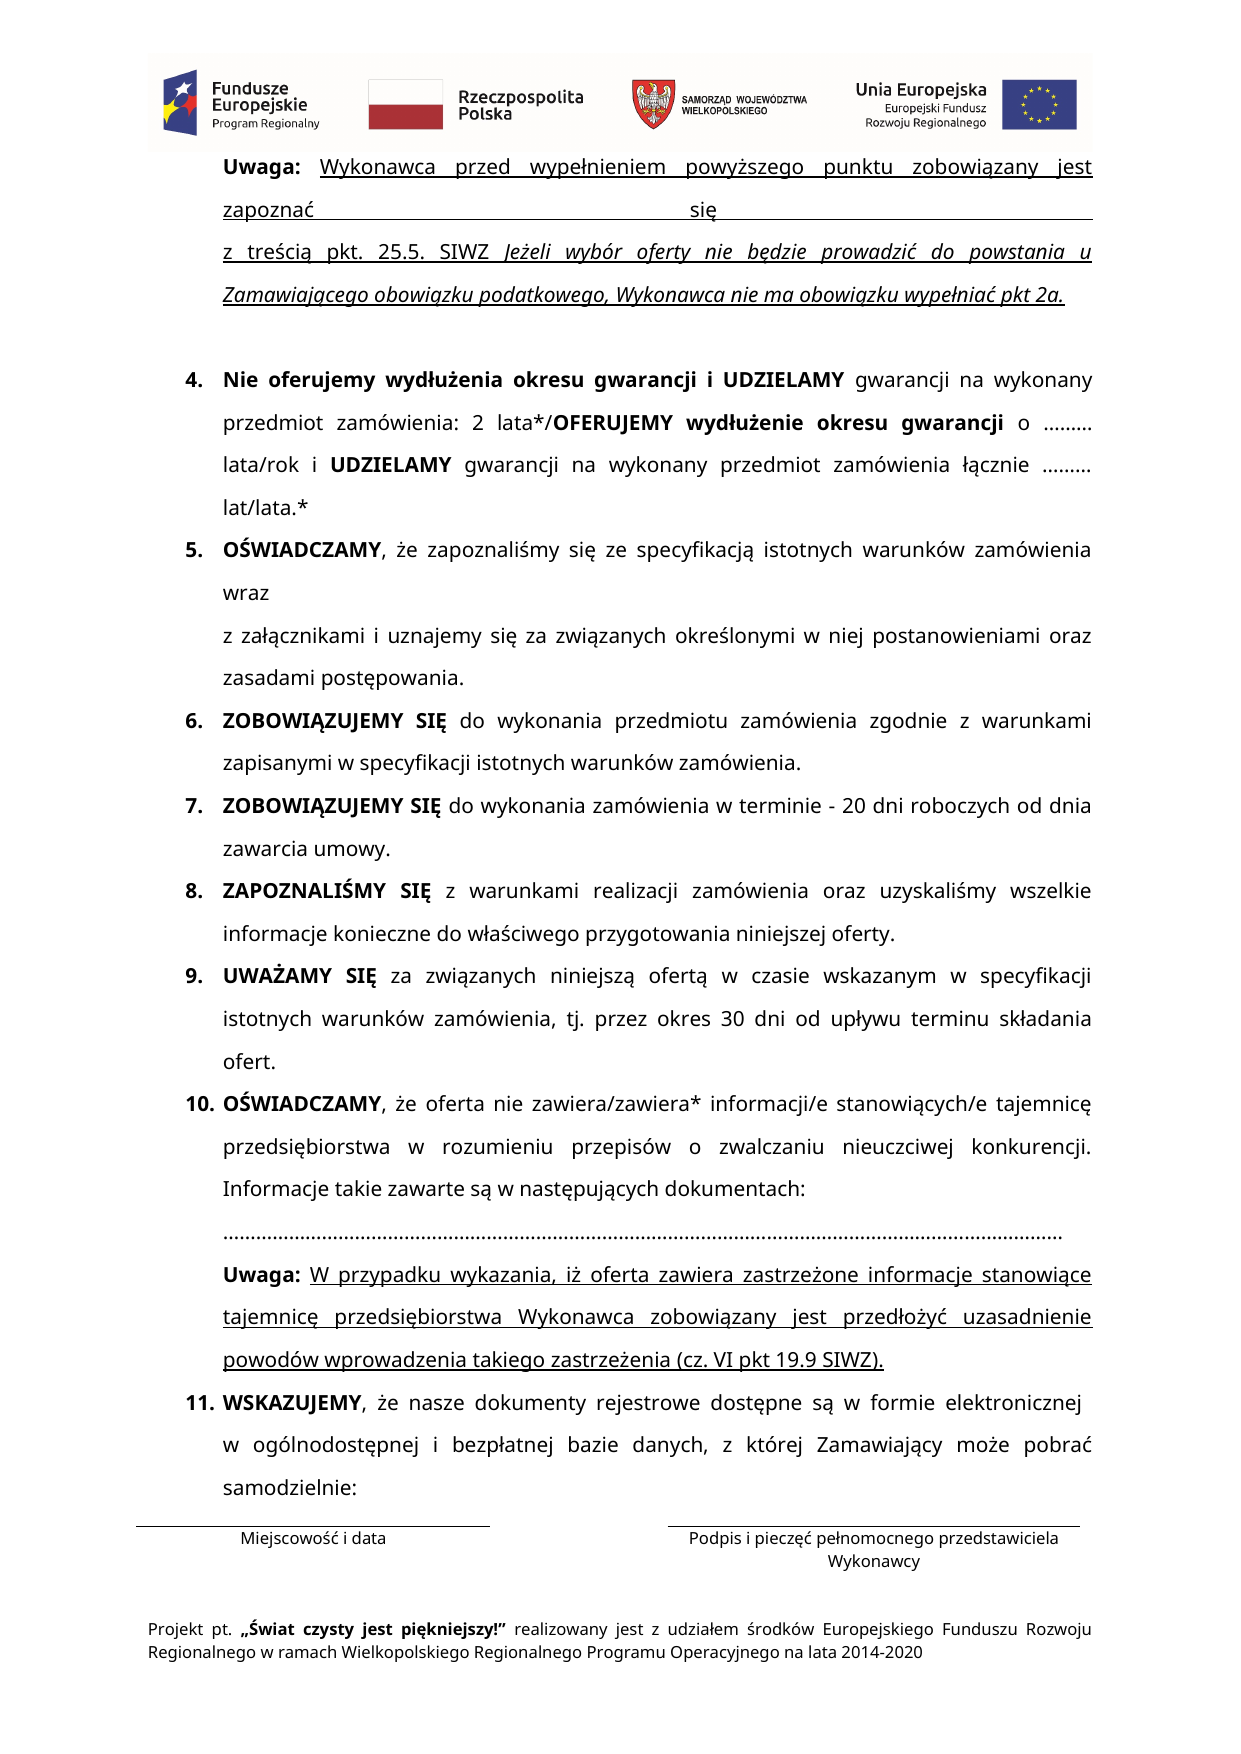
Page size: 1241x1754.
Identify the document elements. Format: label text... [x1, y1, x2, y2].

list Uwaga: Wykonawca przed wypełnieniem powyższego punktu zobowiązany jest zapoznać się z treścią pkt. 25.5. SIWZ Jeżeli wybór oferty nie będzie prowadzić do powstania u Zamawiającego obowiązku podatkowego, Wykonawca nie ma obowiązku wypełniać pkt 2a. [223, 152, 1093, 219]
list WSKAZUJEMY, że nasze dokumenty rejestrowe dostępne są w formie elektronicznej w ogólnodostępnej i bezpłatnej bazie danych, z której Zamawiający może pobrać samodzielnie: [185, 1388, 1093, 1501]
list Uwaga: W przypadku wykazania, iż oferta zawiera zastrzeżone informacje stanowiące tajemnicę przedsiębiorstwa Wykonawca zobowiązany jest przedłożyć uzasadnienie powodów wprowadzenia takiego zastrzeżenia (cz. VI pkt 19.9 SIWZ). [223, 1328, 1093, 1373]
list OŚWIADCZAMY, że zapoznaliśmy się ze specyfikacją istotnych warunków zamówienia wraz z załącznikami i uznajemy się za związanych określonymi w niej postanowieniami oraz zasadami postępowania. [185, 536, 1093, 692]
list ZOBOWIĄZUJEMY SIĘ do wykonania zamówienia w terminie - 20 dni roboczych od dnia zawarcia umowy. [185, 791, 1093, 862]
list ZAPOZNALIŚMY SIĘ z warunkami realizacji zamówienia oraz uzyskaliśmy wszelkie informacje konieczne do właściwego przygotowania niniejszej oferty. [185, 876, 1093, 947]
list Uwaga: Wykonawca przed wypełnieniem powyższego punktu zobowiązany jest zapoznać się z treścią pkt. 25.5. SIWZ Jeżeli wybór oferty nie będzie prowadzić do powstania u Zamawiającego obowiązku podatkowego, Wykonawca nie ma obowiązku wypełniać pkt 2a. [223, 220, 1093, 308]
list UWAŻAMY SIĘ za związanych niniejszą ofertą w czasie wskazanym w specyfikacji istotnych warunków zamówienia, tj. przez okres 30 dni od upływu terminu składania ofert. [185, 962, 1093, 1075]
list OŚWIADCZAMY, że oferta nie zawiera/zawiera* informacji/e stanowiących/e tajemnicę przedsiębiorstwa w rozumieniu przepisów o zwalczaniu nieuczciwej konkurencji. Informacje takie zawarte są w następujących dokumentach: [185, 1089, 1093, 1203]
list ZOBOWIĄZUJEMY SIĘ do wykonania przedmiotu zamówienia zgodnie z warunkami zapisanymi w specyfikacji istotnych warunków zamówienia. [185, 706, 1093, 777]
list ……………………………………………………………………………………………………………………………………… [223, 1217, 1093, 1246]
picture [147, 53, 1093, 152]
list Nie oferujemy wydłużenia okresu gwarancji i UDZIELAMY gwarancji na wykonany przedmiot zamówienia: 2 lata*/OFERUJEMY wydłużenie okresu gwarancji o ……… lata/rok i UDZIELAMY gwarancji na wykonany przedmiot zamówienia łącznie ……… lat/lata.* [185, 365, 1093, 521]
list Uwaga: W przypadku wykazania, iż oferta zawiera zastrzeżone informacje stanowiące tajemnicę przedsiębiorstwa Wykonawca zobowiązany jest przedłożyć uzasadnienie powodów wprowadzenia takiego zastrzeżenia (cz. VI pkt 19.9 SIWZ). [223, 1260, 1093, 1327]
